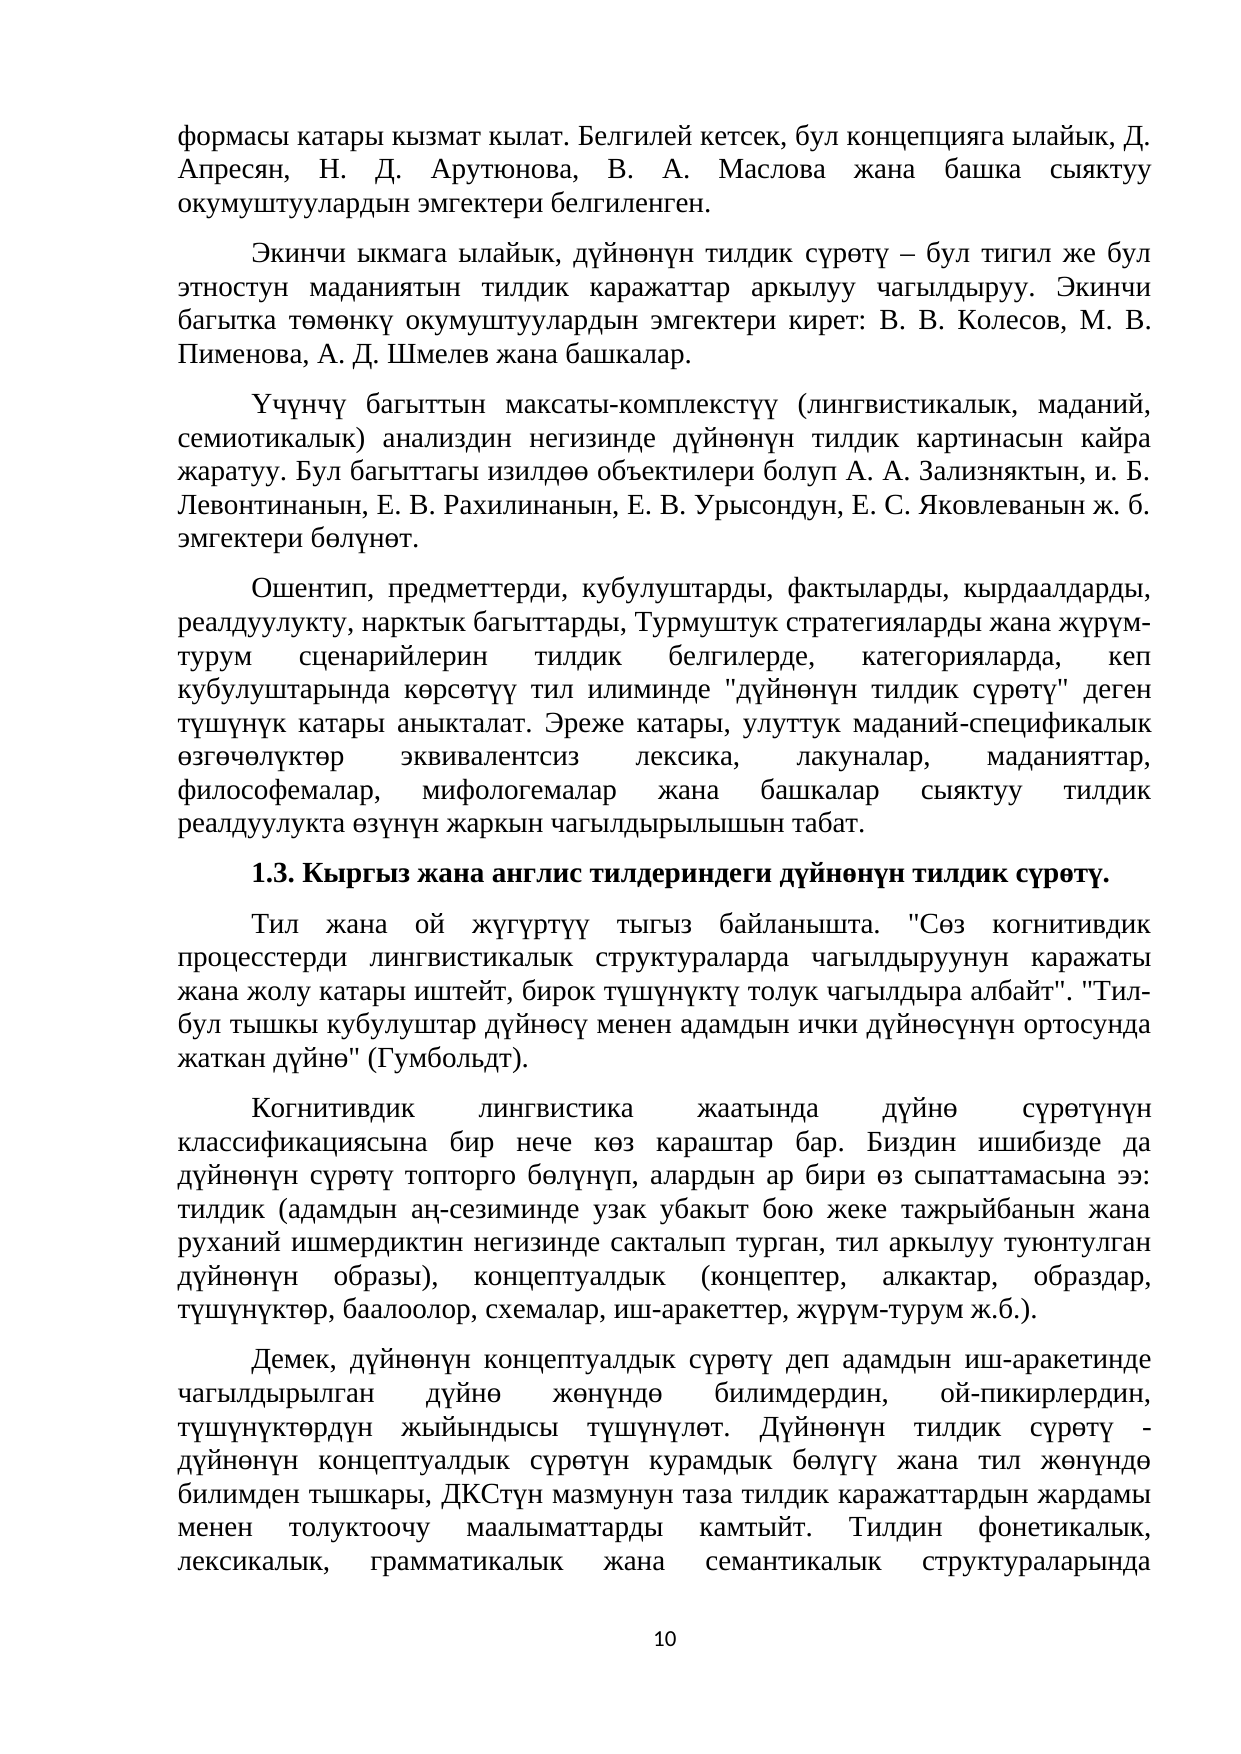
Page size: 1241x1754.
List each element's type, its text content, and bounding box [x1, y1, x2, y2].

text Экинчи ыкмага ылайык, дүйнөнүн тилдик сүрөтү – бул тигил же бул этностун маданиятын тилдик каражаттар аркылуу чагылдыруу. Экинчи багытка төмөнкү окумуштуулардын эмгектери кирет: В. В. Колесов, М. В. Пименова, А. Д. Шмелев жана башкалар. [177, 235, 1152, 369]
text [177, 118, 1152, 219]
text 1.3. Кыргыз жана англис тилдериндеги дүйнөнүн тилдик сүрөтү. [177, 856, 1152, 889]
text Тил жана ой жүгүртүү тыгыз байланышта. "Сөз когнитивдик процесстерди лингвистикалык структураларда чагылдыруунун каражаты жана жолу катары иштейт, бирок түшүнүктү толук чагылдыра албайт". "Тил-бул тышкы кубулуштар дүйнөсү менен адамдын ички дүйнөсүнүн ортосунда жаткан дүйнө" (Гумбольдт). [177, 906, 1152, 1073]
text Когнитивдик лингвистика жаатында дүйнө сүрөтүнүн классификациясына бир нече көз караштар бар. Биздин ишибизде да дүйнөнүн сүрөтү топторго бөлүнүп, алардын ар бири өз сыпаттамасына ээ: тилдик (адамдын аң-сезиминде узак убакыт бою жеке тажрыйбанын жана руханий ишмердиктин негизинде сакталып турган, тил аркылуу туюнтулган дүйнөнүн образы), концептуалдык (концептер, алкактар, образдар, түшүнүктөр, баалоолор, схемалар, иш-аракеттер, жүрүм-турум ж.б.). [177, 1090, 1152, 1325]
text Үчүнчү багыттын максаты-комплекстүү (лингвистикалык, маданий, семиотикалык) анализдин негизинде дүйнөнүн тилдик картинасын кайра жаратуу. Бул багыттагы изилдөө объектилери болуп А. А. Зализняктын, и. Б. Левонтинанын, Е. В. Рахилинанын, Е. В. Урысондун, Е. С. Яковлеванын ж. б. эмгектери бөлүнөт. [177, 386, 1152, 554]
text Ошентип, предметтерди, кубулуштарды, фактыларды, кырдаалдарды, реалдуулукту, нарктык багыттарды, Турмуштук стратегияларды жана жүрүм-турум сценарийлерин тилдик белгилерде, категорияларда, кеп кубулуштарында көрсөтүү тил илиминде "дүйнөнүн тилдик сүрөтү" деген түшүнүк катары аныкталат. Эреже катары, улуттук маданий-спецификалык өзгөчөлүктөр эквивалентсиз лексика, лакуналар, маданияттар, философемалар, мифологемалар жана башкалар сыяктуу тилдик реалдуулукта өзүнүн жаркын чагылдырылышын табат. [177, 571, 1152, 839]
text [177, 1342, 1152, 1576]
